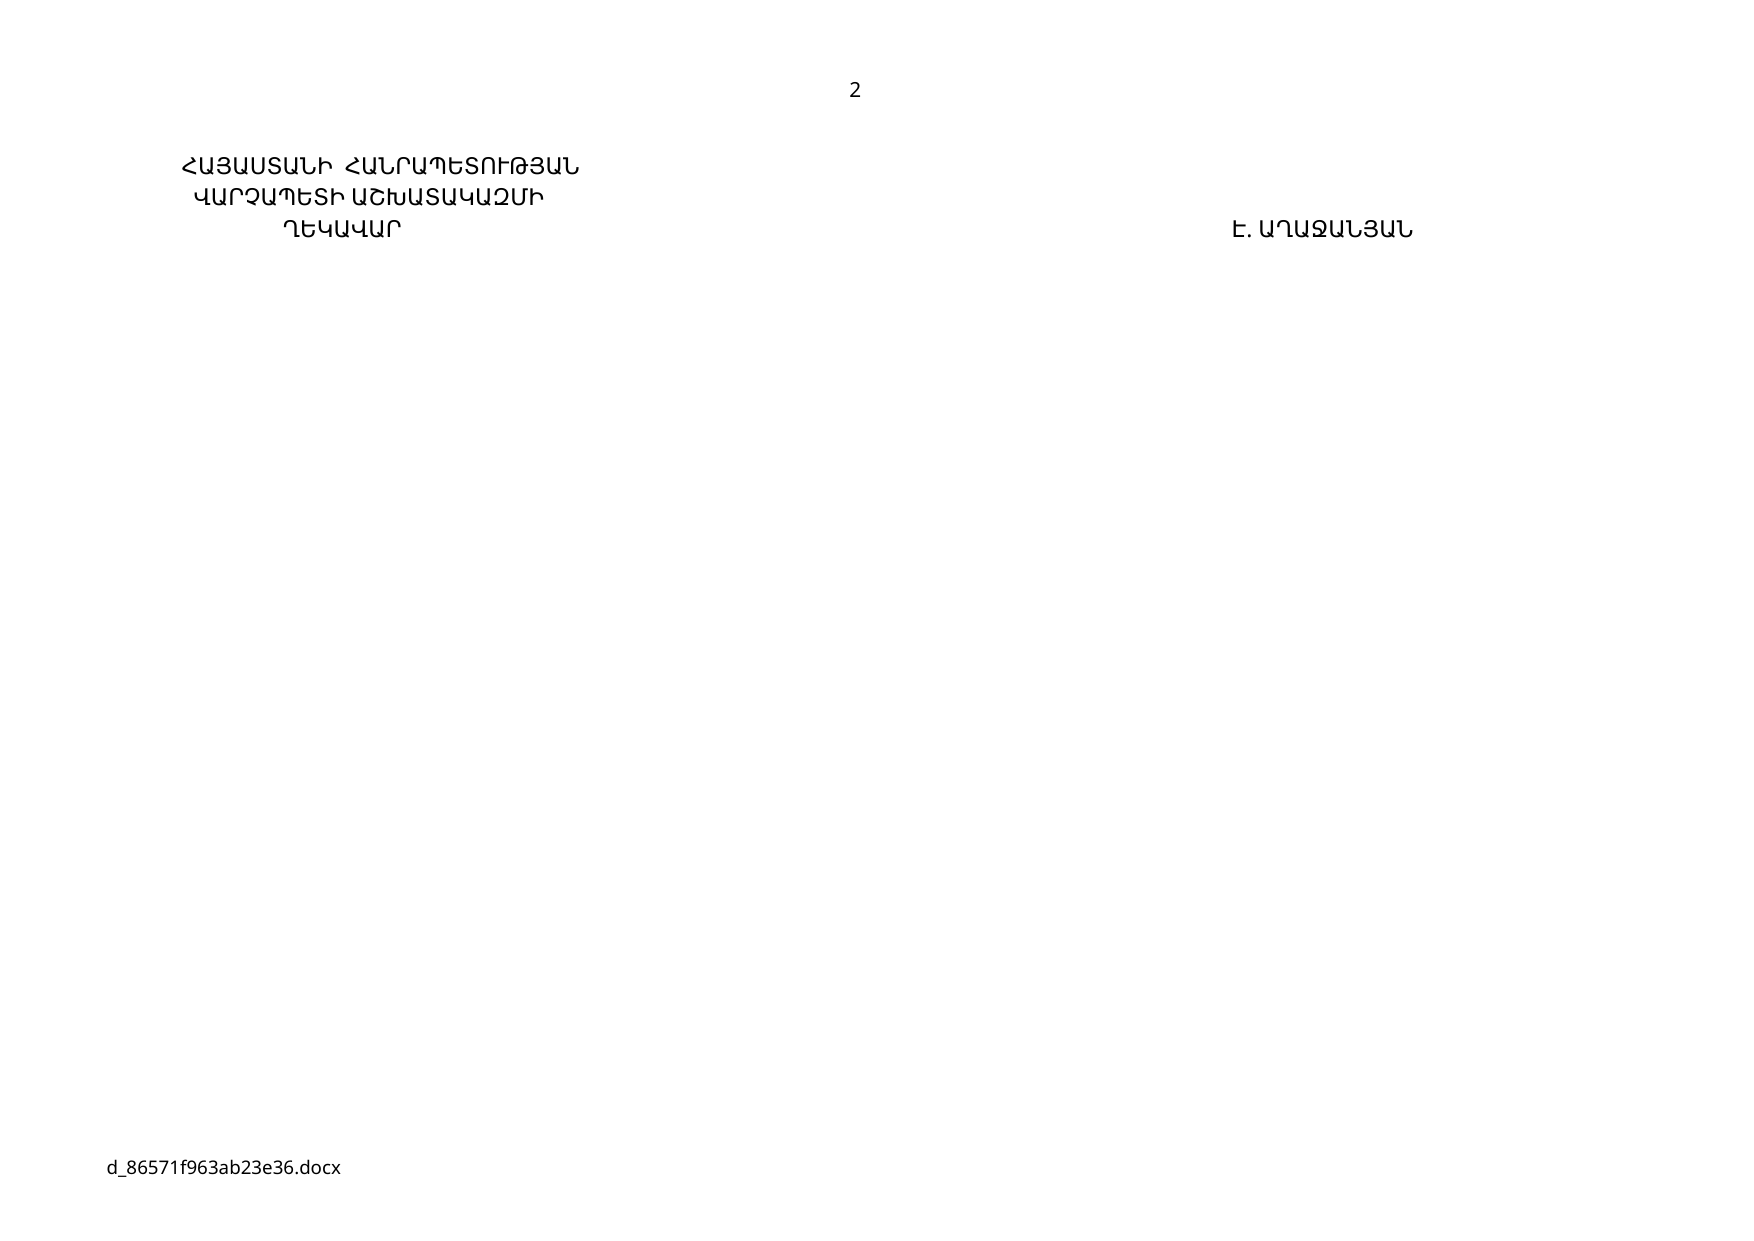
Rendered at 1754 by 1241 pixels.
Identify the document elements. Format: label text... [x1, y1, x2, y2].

text ՎԱՐՉԱՊԵՏԻ ԱՇԽԱՏԱԿԱԶՄԻ [106, 181, 1604, 212]
text ՂԵԿԱՎԱՐ Է. ԱՂԱՋԱՆՅԱՆ [106, 212, 1604, 244]
text ՀԱՅԱՍՏԱՆԻ ՀԱՆՐԱՊԵՏՈՒԹՅԱՆ [106, 150, 1604, 181]
